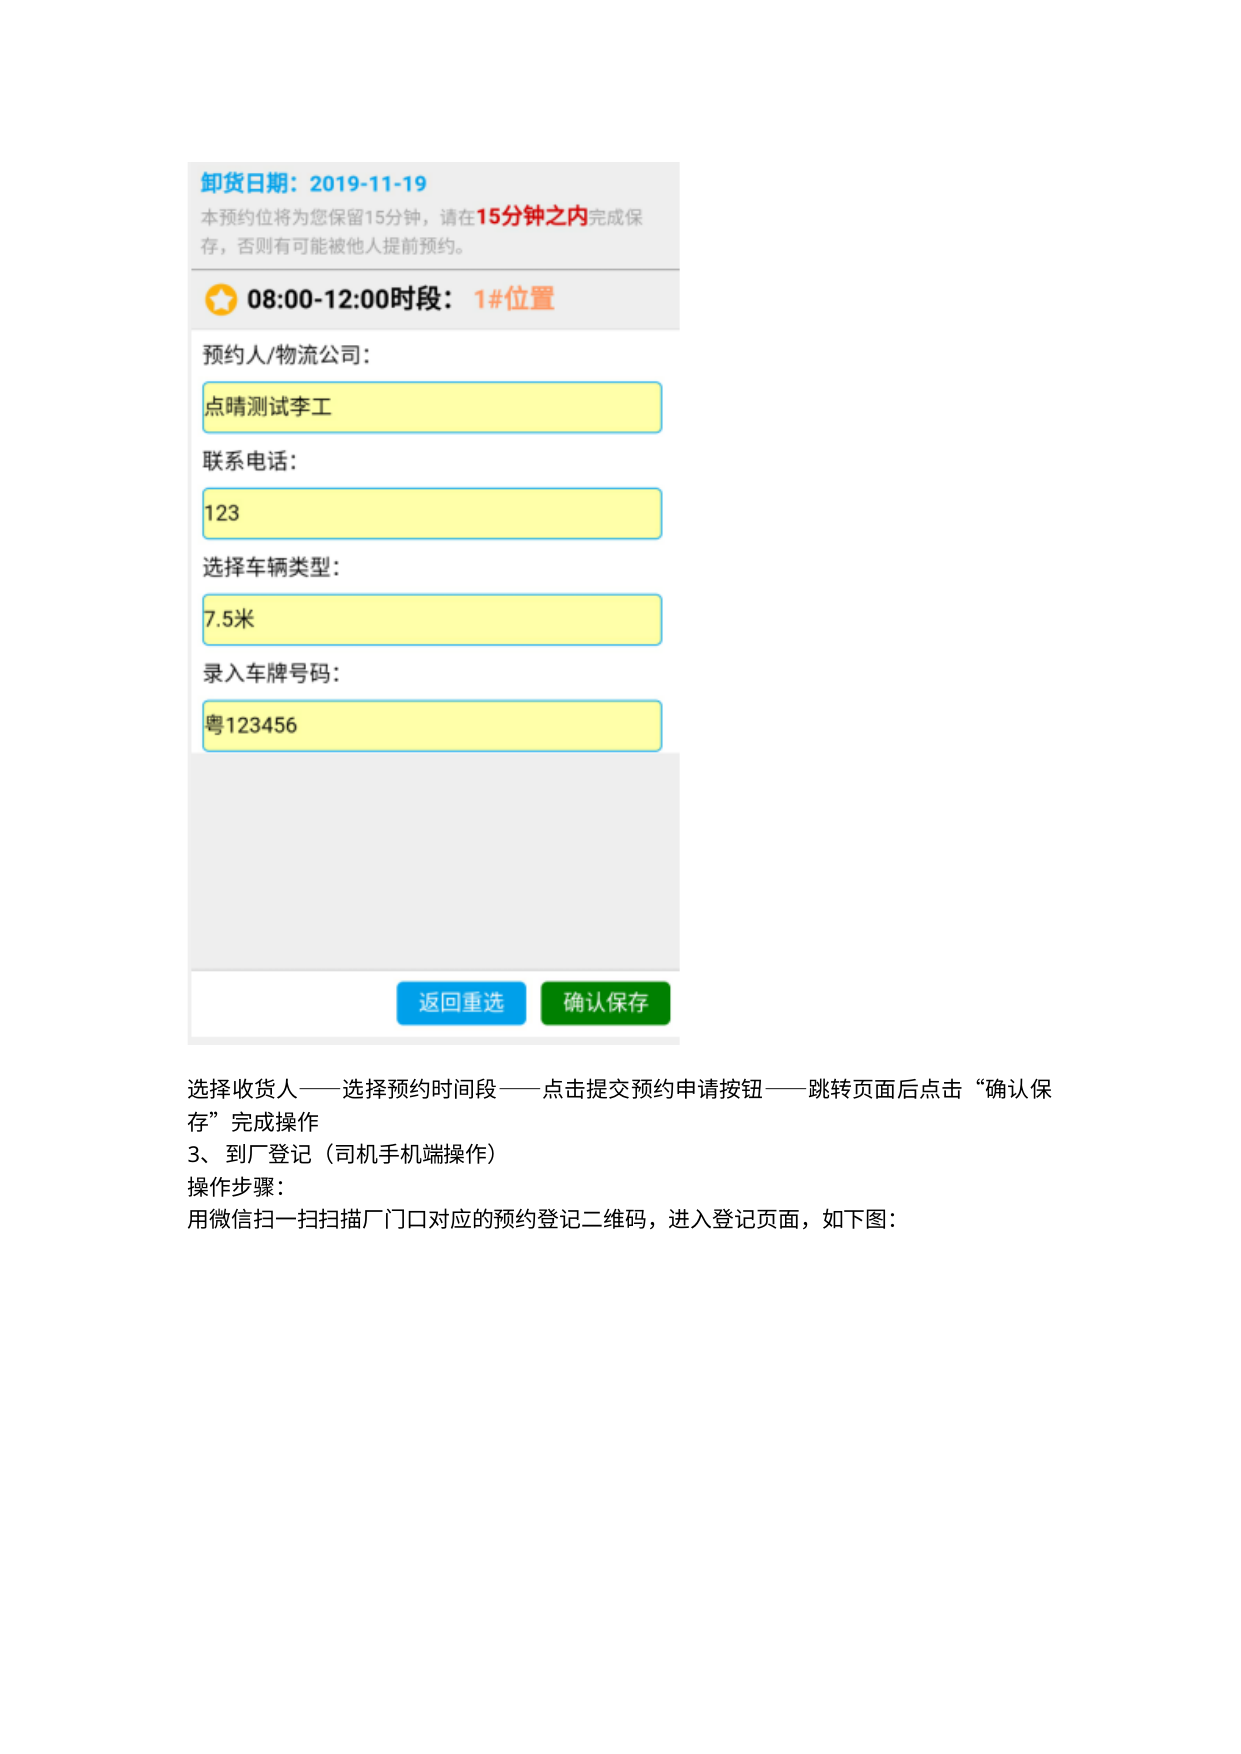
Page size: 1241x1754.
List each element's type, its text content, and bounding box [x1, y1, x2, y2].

text 操作步骤： [187, 1169, 1053, 1202]
text 选择收货人——选择预约时间段——点击提交预约申请按钮——跳转页面后点击“确认保存”完成操作 [187, 1072, 1053, 1137]
text 用微信扫一扫扫描厂门口对应的预约登记二维码，进入登记页面，如下图： [187, 1202, 1053, 1234]
list 到厂登记（司机手机端操作） [187, 1137, 1053, 1169]
picture [187, 162, 680, 1045]
